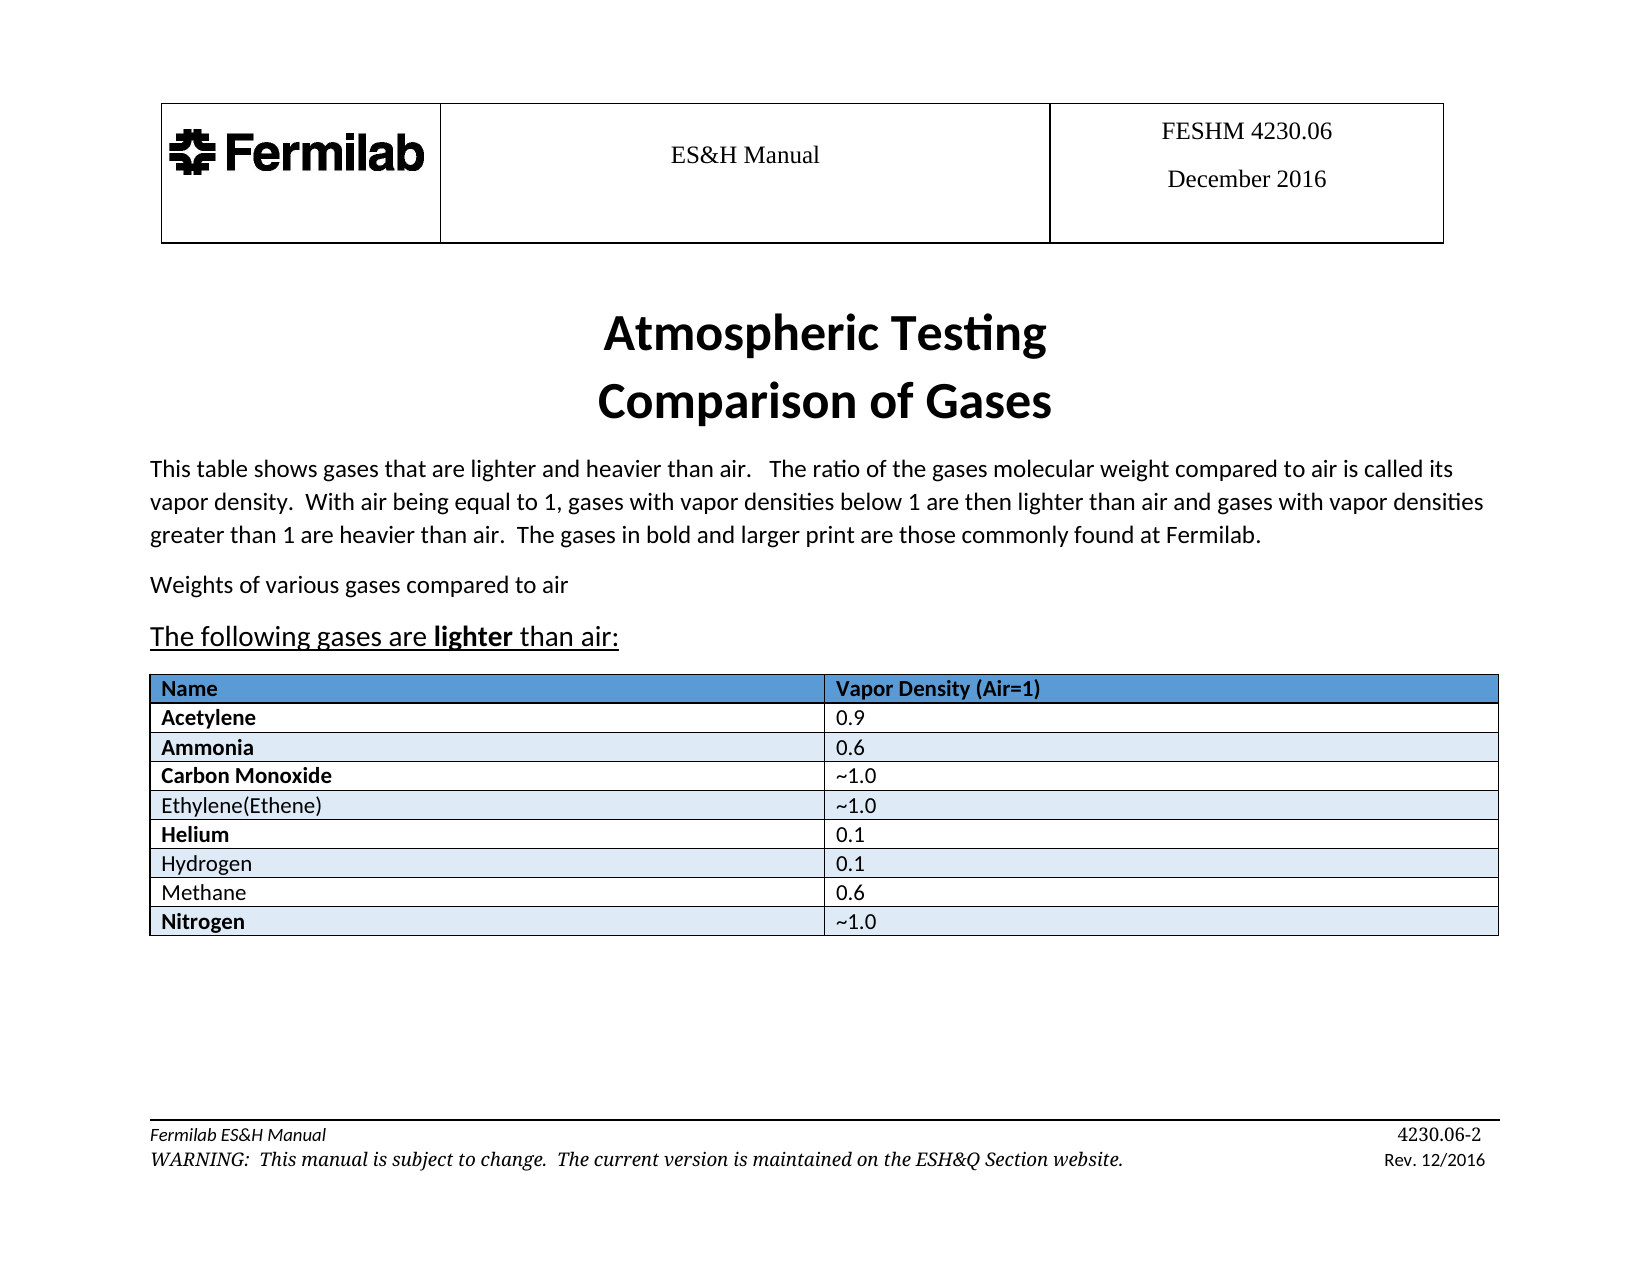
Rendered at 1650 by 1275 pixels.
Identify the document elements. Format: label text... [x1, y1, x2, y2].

table_cell ~1.0 [825, 907, 1498, 935]
table_cell Hydrogen [151, 849, 824, 877]
table_header Vapor Density (Air=1) [825, 675, 1498, 702]
table_header Name [151, 675, 824, 702]
table_cell 0.1 [825, 820, 1498, 848]
text This table shows gases that are lighter and heavier than air. The ratio of the gases molecular weight compared to air is called its vapor density. With air being equal to 1, gases with vapor densities below 1 are then lighter than air and gases with vapor densities greater than 1 are heavier than air. The gases in bold and larger print are those commonly found at Fermilab. [150, 453, 1500, 550]
text Weights of various gases compared to air [150, 569, 1500, 599]
table_cell Nitrogen [151, 907, 824, 935]
table_cell 0.6 [825, 878, 1498, 906]
text The following gases are lighter than air: [150, 618, 1500, 654]
table_cell 0.1 [825, 849, 1498, 877]
table_cell 0.9 [825, 704, 1498, 732]
table_cell 0.6 [825, 733, 1498, 761]
table_cell Ammonia [151, 733, 824, 761]
table_cell ~1.0 [825, 762, 1498, 790]
table_cell Acetylene [151, 704, 824, 732]
picture [169, 129, 424, 175]
table_cell ~1.0 [825, 791, 1498, 819]
text Atmospheric Testing Comparison of Gases [150, 299, 1500, 432]
table_cell Helium [151, 820, 824, 848]
table_cell Ethylene(Ethene) [151, 791, 824, 819]
table_cell Carbon Monoxide [151, 762, 824, 790]
table_cell Methane [151, 878, 824, 906]
